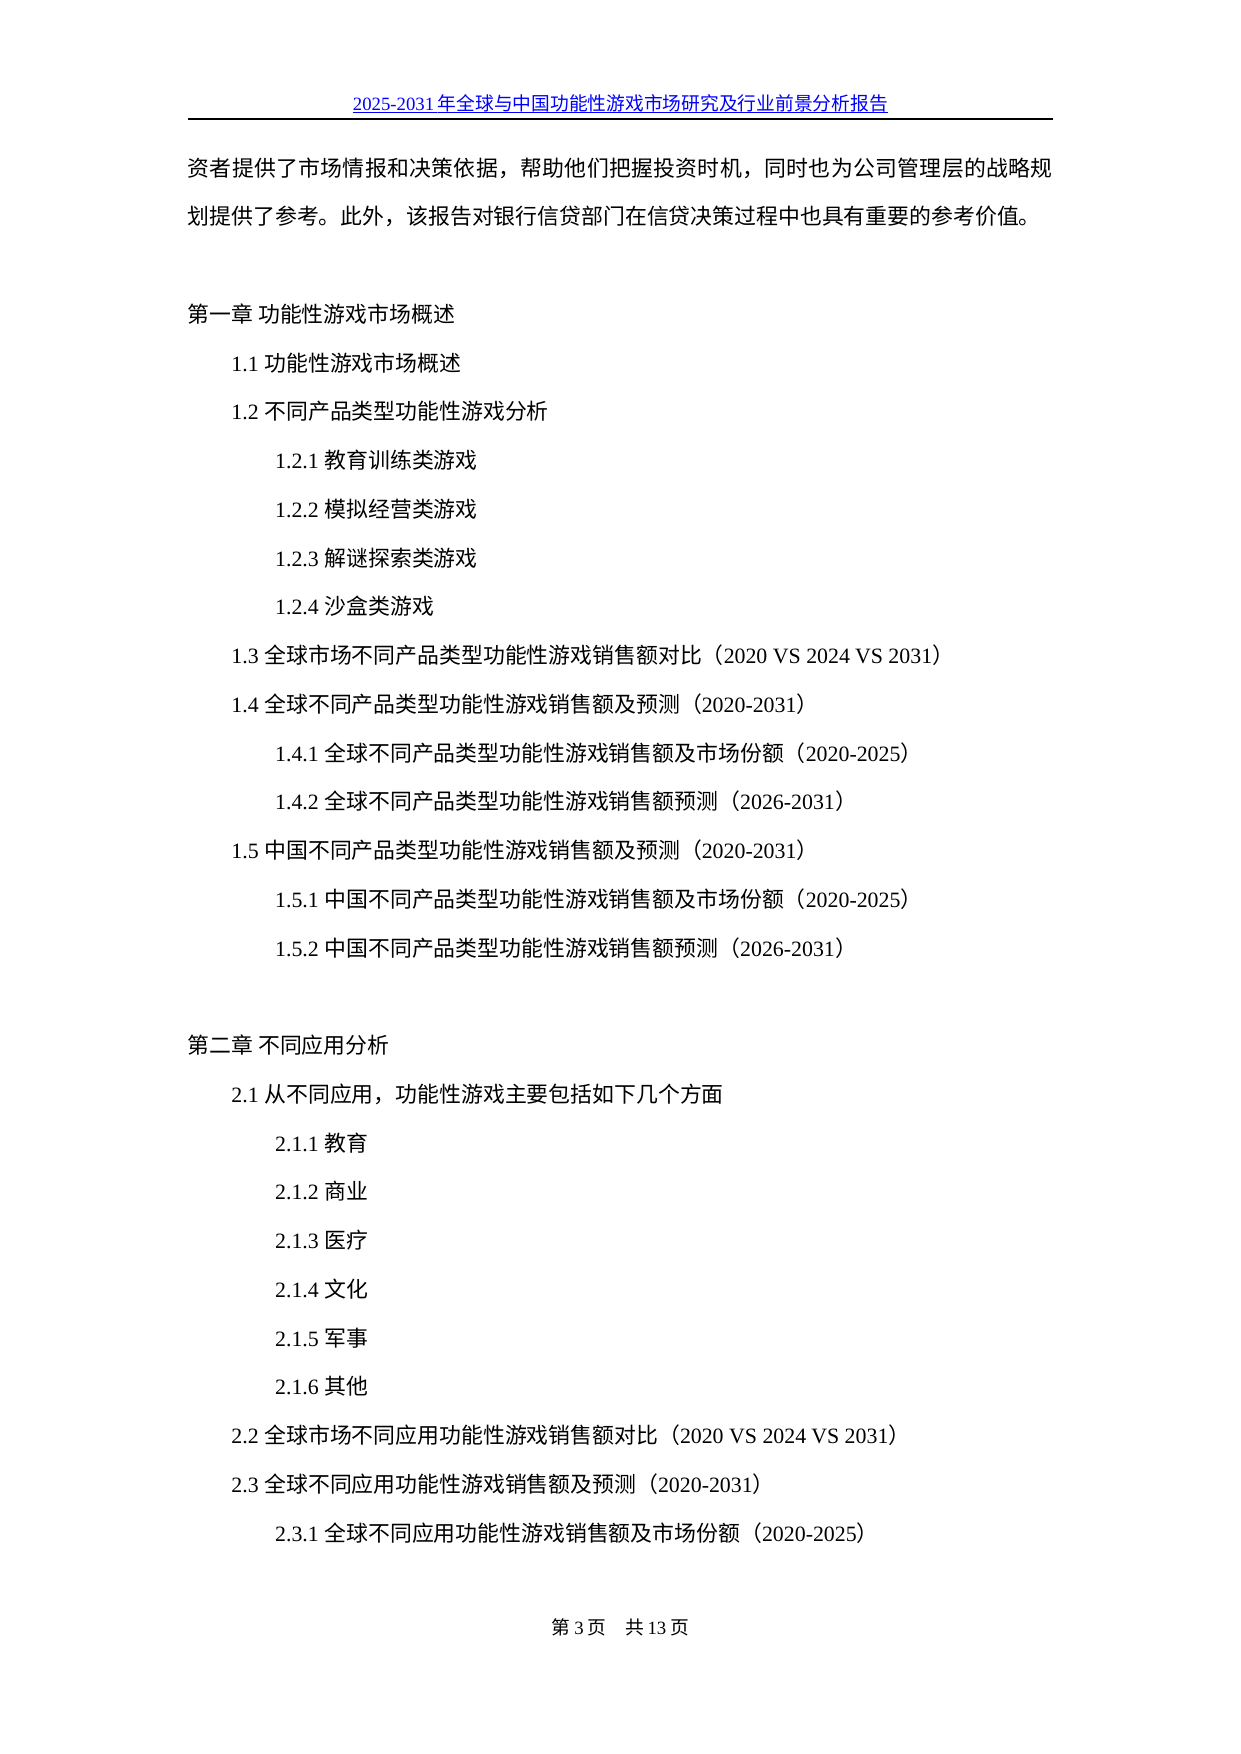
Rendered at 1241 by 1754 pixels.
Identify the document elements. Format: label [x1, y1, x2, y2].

text [187, 150, 1053, 1548]
